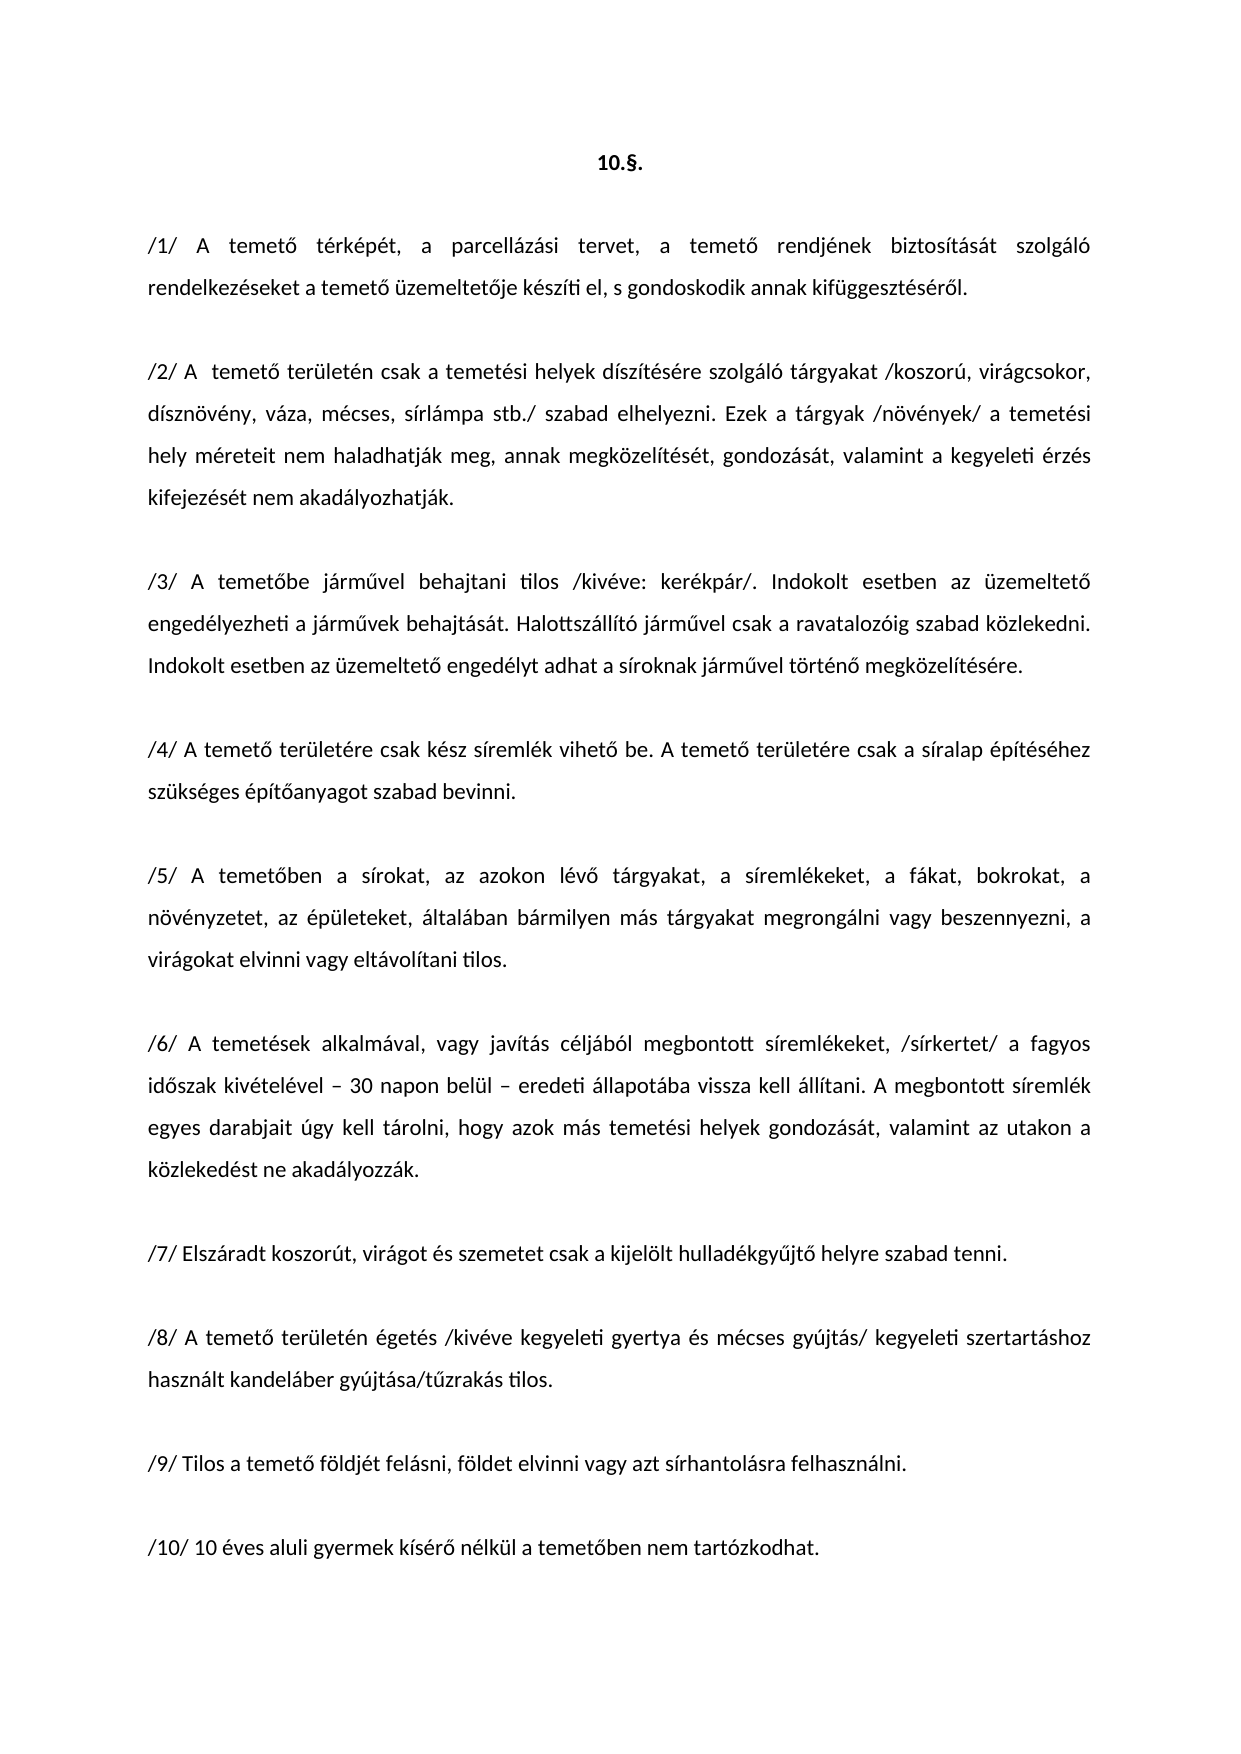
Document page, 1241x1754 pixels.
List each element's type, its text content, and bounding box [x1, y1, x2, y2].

text /8/ A temető területén égetés /kivéve kegyeleti gyertya és mécses gyújtás/ kegyeleti szertartáshoz használt kandeláber gyújtása/tűzrakás tilos. [148, 1323, 1093, 1393]
text /7/ Elszáradt koszorút, virágot és szemetet csak a kijelölt hulladékgyűjtő helyre szabad tenni. [148, 1239, 1093, 1267]
text 10.§. [148, 148, 1093, 176]
text /10/ 10 éves aluli gyermek kísérő nélkül a temetőben nem tartózkodhat. [148, 1533, 1093, 1561]
text /4/ A temető területére csak kész síremlék vihető be. A temető területére csak a síralap építéséhez szükséges építőanyagot szabad bevinni. [148, 735, 1093, 805]
text /3/ A temetőbe járművel behajtani tilos /kivéve: kerékpár/. Indokolt esetben az üzemeltető engedélyezheti a járművek behajtását. Halottszállító járművel csak a ravatalozóig szabad közlekedni. Indokolt esetben az üzemeltető engedélyt adhat a síroknak járművel történő megközelítésére. [148, 567, 1093, 679]
text /9/ Tilos a temető földjét felásni, földet elvinni vagy azt sírhantolásra felhasználni. [148, 1449, 1093, 1477]
text /1/ A temető térképét, a parcellázási tervet, a temető rendjének biztosítását szolgáló rendelkezéseket a temető üzemeltetője készíti el, s gondoskodik annak kifüggesztéséről. [148, 232, 1093, 302]
text /5/ A temetőben a sírokat, az azokon lévő tárgyakat, a síremlékeket, a fákat, bokrokat, a növényzetet, az épületeket, általában bármilyen más tárgyakat megrongálni vagy beszennyezni, a virágokat elvinni vagy eltávolítani tilos. [148, 861, 1093, 973]
text /2/ A temető területén csak a temetési helyek díszítésére szolgáló tárgyakat /koszorú, virágcsokor, dísznövény, váza, mécses, sírlámpa stb./ szabad elhelyezni. Ezek a tárgyak /növények/ a temetési hely méreteit nem haladhatják meg, annak megközelítését, gondozását, valamint a kegyeleti érzés kifejezését nem akadályozhatják. [148, 357, 1093, 511]
text /6/ A temetések alkalmával, vagy javítás céljából megbontott síremlékeket, /sírkertet/ a fagyos időszak kivételével – 30 napon belül – eredeti állapotába vissza kell állítani. A megbontott síremlék egyes darabjait úgy kell tárolni, hogy azok más temetési helyek gondozását, valamint az utakon a közlekedést ne akadályozzák. [148, 1029, 1093, 1183]
